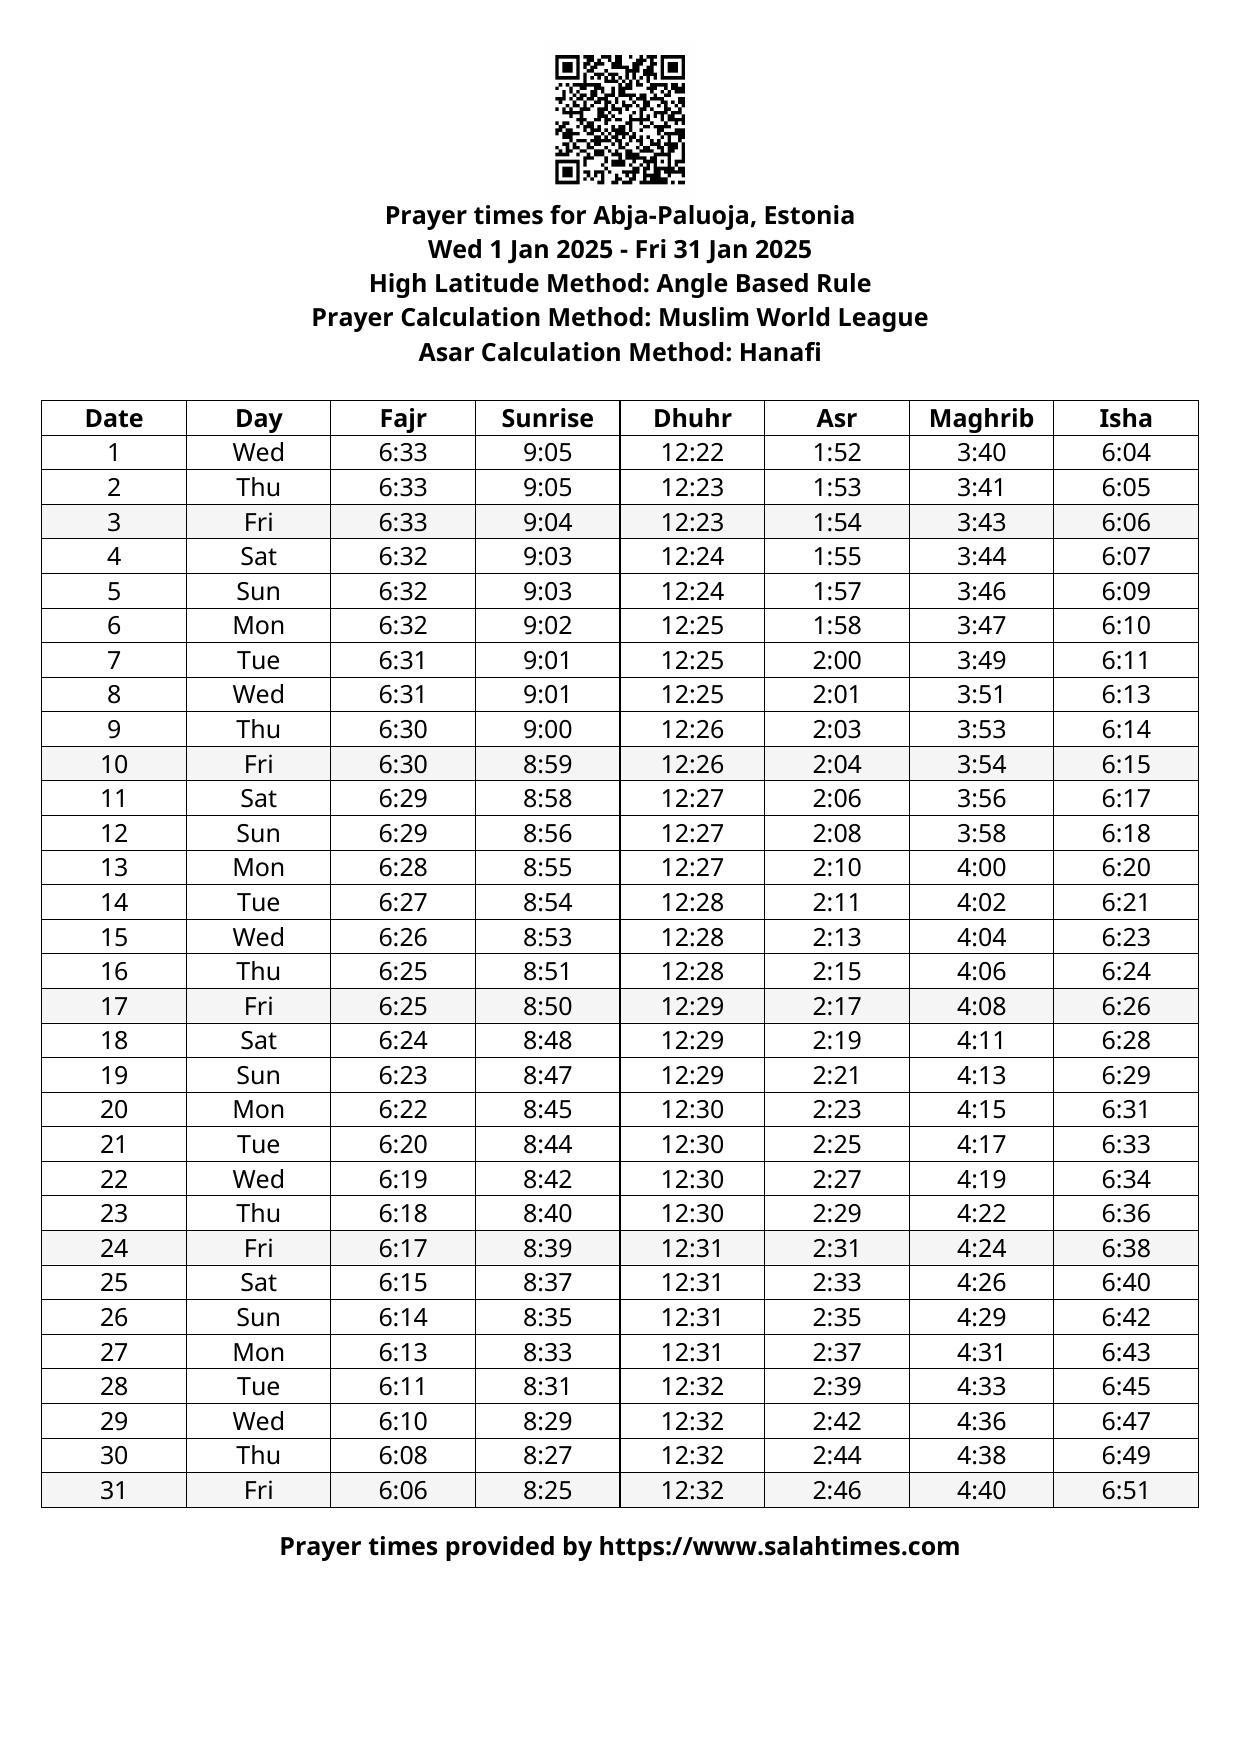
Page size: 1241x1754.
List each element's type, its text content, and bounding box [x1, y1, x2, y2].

table_cell 6:33 [331, 470, 475, 504]
table_cell 22 [42, 1162, 186, 1195]
table_cell 6:33 [331, 505, 475, 538]
table_cell 2:00 [765, 643, 909, 677]
table_cell 12:27 [621, 781, 764, 815]
table_cell 12:31 [621, 1300, 764, 1334]
text Asar Calculation Method: Hanafi [42, 334, 1198, 368]
table_cell 3:58 [910, 816, 1053, 849]
table_cell 2:35 [765, 1300, 909, 1334]
table_cell 4:33 [910, 1369, 1053, 1403]
table_cell 6:27 [331, 885, 475, 919]
table_cell 12:25 [621, 643, 764, 677]
table_cell 6:33 [331, 436, 475, 469]
table_cell 12:23 [621, 470, 764, 504]
table_cell 6:36 [1054, 1196, 1198, 1230]
table_cell 4:04 [910, 920, 1053, 953]
table_cell Fri [187, 747, 330, 780]
table_cell 6:29 [1054, 1058, 1198, 1092]
table_cell 4:22 [910, 1196, 1053, 1230]
table_cell 2:25 [765, 1127, 909, 1161]
table_cell 6:17 [1054, 781, 1198, 815]
table_cell 6:14 [1054, 712, 1198, 746]
table_cell 2:01 [765, 678, 909, 711]
table_cell 6:31 [1054, 1093, 1198, 1126]
table_cell 2:37 [765, 1335, 909, 1368]
table_cell 12:27 [621, 816, 764, 849]
table_cell 6:14 [331, 1300, 475, 1334]
table_header Dhuhr [621, 401, 764, 434]
table_cell 12:29 [621, 1058, 764, 1092]
table_cell 3:56 [910, 781, 1053, 815]
table_cell 12:24 [621, 574, 764, 607]
table_cell 23 [42, 1196, 186, 1230]
table_cell 17 [42, 989, 186, 1022]
text Prayer times provided by https://www.salahtimes.com [42, 1528, 1198, 1563]
table_cell 6:47 [1054, 1404, 1198, 1437]
table_header Isha [1054, 401, 1198, 434]
table_cell 6:19 [331, 1162, 475, 1195]
table_cell 3:49 [910, 643, 1053, 677]
table_cell 6:15 [331, 1266, 475, 1299]
table_cell 4:40 [910, 1473, 1053, 1507]
table_cell 8:45 [476, 1093, 619, 1126]
table_cell 14 [42, 885, 186, 919]
table_cell 24 [42, 1231, 186, 1264]
table_cell 12:24 [621, 539, 764, 573]
table_cell 9:04 [476, 505, 619, 538]
table_cell 4:36 [910, 1404, 1053, 1437]
table_cell 6:30 [331, 747, 475, 780]
table_cell 12:25 [621, 609, 764, 642]
table_cell Sat [187, 539, 330, 573]
table_cell 5 [42, 574, 186, 607]
table_cell 13 [42, 851, 186, 884]
table_cell 1:58 [765, 609, 909, 642]
table_cell 6:32 [331, 609, 475, 642]
table_cell 8:55 [476, 851, 619, 884]
table_cell 2:33 [765, 1266, 909, 1299]
table_cell 8:50 [476, 989, 619, 1022]
table_cell 9:01 [476, 643, 619, 677]
table_cell Wed [187, 920, 330, 953]
table_cell 6:18 [1054, 816, 1198, 849]
table_cell Fri [187, 505, 330, 538]
table_cell 2:39 [765, 1369, 909, 1403]
table_cell 25 [42, 1266, 186, 1299]
table_cell 2:06 [765, 781, 909, 815]
table_cell 12:28 [621, 920, 764, 953]
table_cell 6:45 [1054, 1369, 1198, 1403]
table_cell 12:31 [621, 1266, 764, 1299]
table_cell 8:59 [476, 747, 619, 780]
table_cell 6:15 [1054, 747, 1198, 780]
table_cell 6:22 [331, 1093, 475, 1126]
table_cell 6:23 [331, 1058, 475, 1092]
table_cell 1:52 [765, 436, 909, 469]
table_cell 20 [42, 1093, 186, 1126]
table_cell 2:13 [765, 920, 909, 953]
table_cell 2:15 [765, 954, 909, 988]
table_cell 2:46 [765, 1473, 909, 1507]
table_cell Thu [187, 712, 330, 746]
table_cell Wed [187, 436, 330, 469]
table_cell 8:47 [476, 1058, 619, 1092]
table_cell Sun [187, 574, 330, 607]
table_cell 8:53 [476, 920, 619, 953]
table_header Fajr [331, 401, 475, 434]
text High Latitude Method: Angle Based Rule [42, 266, 1198, 300]
table_cell 12:29 [621, 1024, 764, 1057]
table_cell 6:13 [331, 1335, 475, 1368]
table_cell 4:31 [910, 1335, 1053, 1368]
table_cell 3:40 [910, 436, 1053, 469]
table_cell 8:39 [476, 1231, 619, 1264]
table_cell 9:05 [476, 436, 619, 469]
table_cell Mon [187, 1335, 330, 1368]
table_cell 8:37 [476, 1266, 619, 1299]
table_cell Thu [187, 954, 330, 988]
table_cell Tue [187, 643, 330, 677]
table_cell 6:20 [331, 1127, 475, 1161]
table_cell 9 [42, 712, 186, 746]
text Prayer times for Abja-Paluoja, Estonia [42, 198, 1198, 232]
table_cell 8:48 [476, 1024, 619, 1057]
table_cell 8:31 [476, 1369, 619, 1403]
table_cell 29 [42, 1404, 186, 1437]
table_cell 18 [42, 1024, 186, 1057]
table_header Asr [765, 401, 909, 434]
table_cell 6:08 [331, 1439, 475, 1472]
table_cell 4:19 [910, 1162, 1053, 1195]
table_cell 6:13 [1054, 678, 1198, 711]
table_cell 6:11 [331, 1369, 475, 1403]
table_cell 2:17 [765, 989, 909, 1022]
table_cell 12:22 [621, 436, 764, 469]
table_cell 4:02 [910, 885, 1053, 919]
table_cell 6:07 [1054, 539, 1198, 573]
table_header Sunrise [476, 401, 619, 434]
table_cell 3:46 [910, 574, 1053, 607]
table_cell 12:32 [621, 1473, 764, 1507]
table_cell 6:05 [1054, 470, 1198, 504]
table_cell 4:06 [910, 954, 1053, 988]
table_cell 1:53 [765, 470, 909, 504]
table_cell 6:34 [1054, 1162, 1198, 1195]
table_cell 6:29 [331, 816, 475, 849]
table_cell 2:21 [765, 1058, 909, 1092]
table_cell 8 [42, 678, 186, 711]
table_header Day [187, 401, 330, 434]
table_cell 6:24 [331, 1024, 475, 1057]
table_cell 6:32 [331, 574, 475, 607]
table_cell 4 [42, 539, 186, 573]
text Prayer Calculation Method: Muslim World League [42, 300, 1198, 334]
table_cell 12:32 [621, 1404, 764, 1437]
table_cell 6:06 [1054, 505, 1198, 538]
table_cell 4:29 [910, 1300, 1053, 1334]
table_cell 8:56 [476, 816, 619, 849]
table_cell 6:40 [1054, 1266, 1198, 1299]
table_cell 12:25 [621, 678, 764, 711]
table_cell 4:11 [910, 1024, 1053, 1057]
table_cell 6:43 [1054, 1335, 1198, 1368]
table_cell 8:33 [476, 1335, 619, 1368]
table_cell Wed [187, 1404, 330, 1437]
table_cell 12:23 [621, 505, 764, 538]
table_cell 2:19 [765, 1024, 909, 1057]
table_cell 9:02 [476, 609, 619, 642]
table_cell Tue [187, 885, 330, 919]
table_cell 6:51 [1054, 1473, 1198, 1507]
table_cell 6:49 [1054, 1439, 1198, 1472]
table_cell 8:35 [476, 1300, 619, 1334]
table_cell 8:27 [476, 1439, 619, 1472]
table_cell Fri [187, 1231, 330, 1264]
table_cell 6 [42, 609, 186, 642]
table_cell 6:20 [1054, 851, 1198, 884]
table_cell 2:44 [765, 1439, 909, 1472]
table_cell Sat [187, 781, 330, 815]
table_cell 6:11 [1054, 643, 1198, 677]
table_cell 8:42 [476, 1162, 619, 1195]
table_cell Thu [187, 1196, 330, 1230]
table_cell 6:42 [1054, 1300, 1198, 1334]
table_cell 6:26 [331, 920, 475, 953]
table_cell Mon [187, 609, 330, 642]
table_cell Sun [187, 1058, 330, 1092]
table_cell 8:58 [476, 781, 619, 815]
table_cell 6:24 [1054, 954, 1198, 988]
table_cell 3:41 [910, 470, 1053, 504]
table_cell 4:38 [910, 1439, 1053, 1472]
table_cell 1 [42, 436, 186, 469]
table_cell 12:30 [621, 1196, 764, 1230]
table_cell 3:44 [910, 539, 1053, 573]
table_cell 9:03 [476, 539, 619, 573]
table_cell 12:30 [621, 1127, 764, 1161]
table_cell 12:31 [621, 1231, 764, 1264]
table_cell 12:32 [621, 1439, 764, 1472]
table_cell 12 [42, 816, 186, 849]
table_cell 12:30 [621, 1162, 764, 1195]
table_cell 6:32 [331, 539, 475, 573]
table_cell 26 [42, 1300, 186, 1334]
table_cell 2:31 [765, 1231, 909, 1264]
table_cell Sun [187, 816, 330, 849]
table_cell 9:03 [476, 574, 619, 607]
table_cell 2:08 [765, 816, 909, 849]
table_cell 12:26 [621, 712, 764, 746]
table_cell 6:38 [1054, 1231, 1198, 1264]
table_cell Tue [187, 1369, 330, 1403]
table_cell 2:10 [765, 851, 909, 884]
table_cell 12:26 [621, 747, 764, 780]
table_cell 4:00 [910, 851, 1053, 884]
table_cell 2:23 [765, 1093, 909, 1126]
table_cell 2:04 [765, 747, 909, 780]
table_cell 8:54 [476, 885, 619, 919]
table_cell 12:28 [621, 954, 764, 988]
table_cell 8:40 [476, 1196, 619, 1230]
table_cell 21 [42, 1127, 186, 1161]
table_cell 4:13 [910, 1058, 1053, 1092]
table_cell 2:11 [765, 885, 909, 919]
table_cell Thu [187, 470, 330, 504]
table_cell 6:18 [331, 1196, 475, 1230]
table_cell 11 [42, 781, 186, 815]
table_cell 9:05 [476, 470, 619, 504]
table_cell 10 [42, 747, 186, 780]
table_cell 15 [42, 920, 186, 953]
table_cell 3:53 [910, 712, 1053, 746]
table_cell Tue [187, 1127, 330, 1161]
table_cell 6:28 [331, 851, 475, 884]
table_cell 4:24 [910, 1231, 1053, 1264]
table_cell 6:17 [331, 1231, 475, 1264]
table_cell Fri [187, 989, 330, 1022]
table_cell 3:43 [910, 505, 1053, 538]
table_cell 4:17 [910, 1127, 1053, 1161]
table_cell 6:30 [331, 712, 475, 746]
table_cell 12:31 [621, 1335, 764, 1368]
table_cell 27 [42, 1335, 186, 1368]
table_cell 12:28 [621, 885, 764, 919]
table_cell 2 [42, 470, 186, 504]
table_cell 3 [42, 505, 186, 538]
table_cell 6:33 [1054, 1127, 1198, 1161]
table_cell 28 [42, 1369, 186, 1403]
table_header Maghrib [910, 401, 1053, 434]
table_cell 30 [42, 1439, 186, 1472]
table_cell 16 [42, 954, 186, 988]
table_cell 4:26 [910, 1266, 1053, 1299]
table_cell 12:32 [621, 1369, 764, 1403]
picture [542, 41, 699, 198]
table_cell 6:29 [331, 781, 475, 815]
table_cell Mon [187, 1093, 330, 1126]
table_cell 6:10 [331, 1404, 475, 1437]
table_cell 12:27 [621, 851, 764, 884]
table_cell 8:51 [476, 954, 619, 988]
table_cell 6:28 [1054, 1024, 1198, 1057]
table_cell 8:29 [476, 1404, 619, 1437]
table_cell 6:31 [331, 678, 475, 711]
table_header Date [42, 401, 186, 434]
table_cell 9:00 [476, 712, 619, 746]
table_cell Thu [187, 1439, 330, 1472]
table_cell 8:25 [476, 1473, 619, 1507]
table_cell 9:01 [476, 678, 619, 711]
table_cell 6:25 [331, 954, 475, 988]
table_cell 2:29 [765, 1196, 909, 1230]
table_cell 12:29 [621, 989, 764, 1022]
table_cell 1:55 [765, 539, 909, 573]
table_cell 7 [42, 643, 186, 677]
table_cell Sun [187, 1300, 330, 1334]
table_cell 6:26 [1054, 989, 1198, 1022]
table_cell 8:44 [476, 1127, 619, 1161]
table_cell Mon [187, 851, 330, 884]
table_cell 19 [42, 1058, 186, 1092]
table_cell 4:15 [910, 1093, 1053, 1126]
table_cell 2:42 [765, 1404, 909, 1437]
table_cell 6:25 [331, 989, 475, 1022]
table_cell 2:03 [765, 712, 909, 746]
table_cell Sat [187, 1024, 330, 1057]
table_cell Wed [187, 678, 330, 711]
table_cell 6:31 [331, 643, 475, 677]
table_cell 2:27 [765, 1162, 909, 1195]
table_cell 6:06 [331, 1473, 475, 1507]
table_cell 12:30 [621, 1093, 764, 1126]
table_cell 3:54 [910, 747, 1053, 780]
table_cell 6:21 [1054, 885, 1198, 919]
table_cell 3:51 [910, 678, 1053, 711]
table_cell 6:04 [1054, 436, 1198, 469]
table_cell 4:08 [910, 989, 1053, 1022]
table_cell 1:57 [765, 574, 909, 607]
text Wed 1 Jan 2025 - Fri 31 Jan 2025 [42, 232, 1198, 266]
table_cell 6:09 [1054, 574, 1198, 607]
table_cell 31 [42, 1473, 186, 1507]
table_cell Wed [187, 1162, 330, 1195]
table_cell 1:54 [765, 505, 909, 538]
table_cell Sat [187, 1266, 330, 1299]
table_cell 6:10 [1054, 609, 1198, 642]
table_cell Fri [187, 1473, 330, 1507]
table_cell 6:23 [1054, 920, 1198, 953]
table_cell 3:47 [910, 609, 1053, 642]
